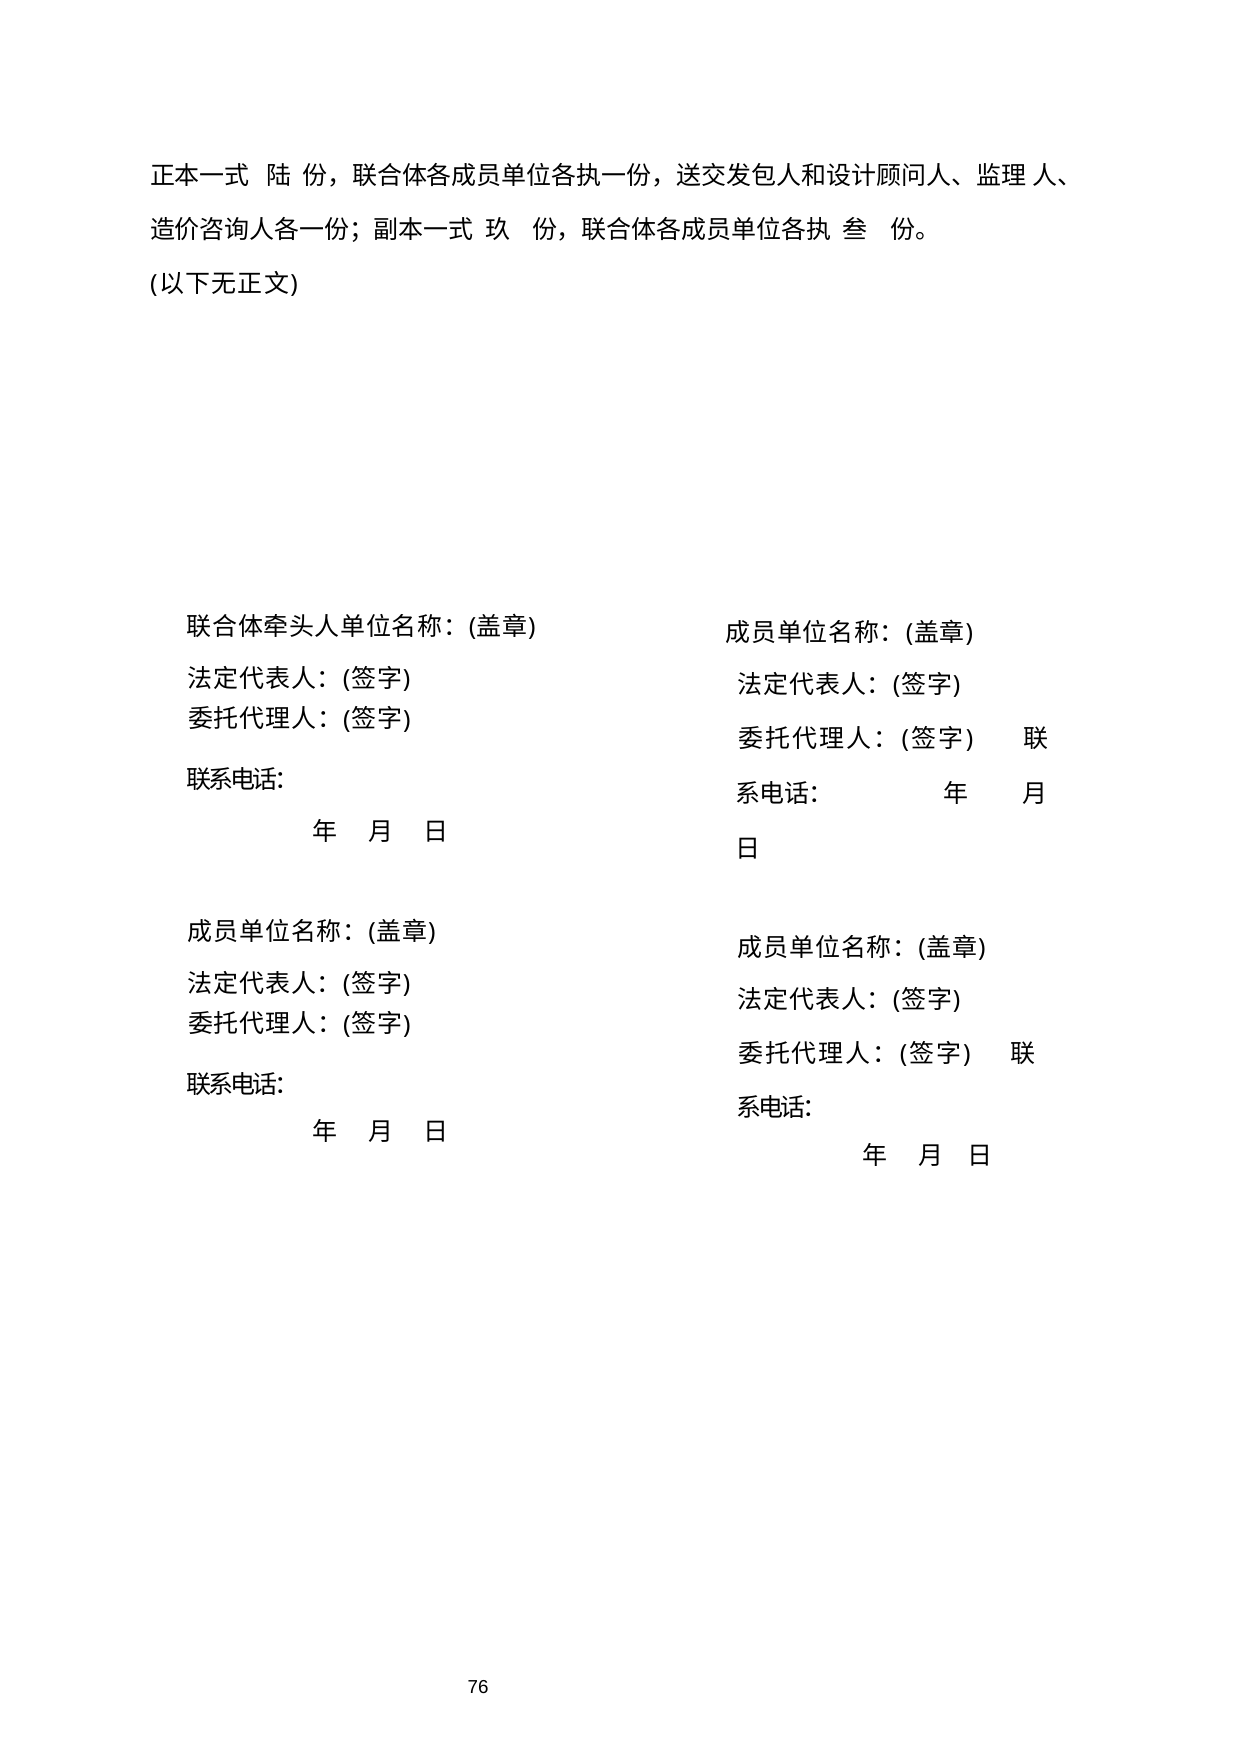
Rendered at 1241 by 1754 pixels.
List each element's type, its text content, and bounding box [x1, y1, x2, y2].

text 委托代理人：(签字) 联系电话： [737, 1034, 1035, 1124]
text 法定代表人：(签字) [738, 667, 1085, 700]
text 年 月 日 [185, 1118, 714, 1146]
text 正本一式 陆 份，联合体各成员单位各执一份，送交发包人和设计顾问人、监理 人、造价咨询人各一份；副本一式 玖 份，联合体各成员单位各执 叁 份。 [150, 155, 1085, 246]
text (以下无正文) [150, 264, 1085, 300]
text 法定代表人：(签字) [188, 966, 714, 999]
text 委托代理人：(签字) 联系电话： 年 月 日 [735, 719, 1048, 865]
text 联系电话： [187, 761, 714, 795]
text 年 月 日 [735, 1142, 1085, 1170]
text 法定代表人：(签字) [188, 661, 714, 694]
text 委托代理人：(签字) [188, 1018, 714, 1066]
text 法定代表人：(签字) [738, 982, 1085, 1016]
text 联系电话： [187, 1066, 714, 1100]
text 成员单位名称：(盖章) [737, 930, 1085, 963]
text 委托代理人：(签字) [188, 713, 714, 761]
text 联合体牵头人单位名称：(盖章) [187, 609, 714, 642]
text 成员单位名称：(盖章) [725, 615, 1085, 648]
text 成员单位名称：(盖章) [187, 914, 714, 947]
text 年 月 日 [185, 813, 714, 847]
